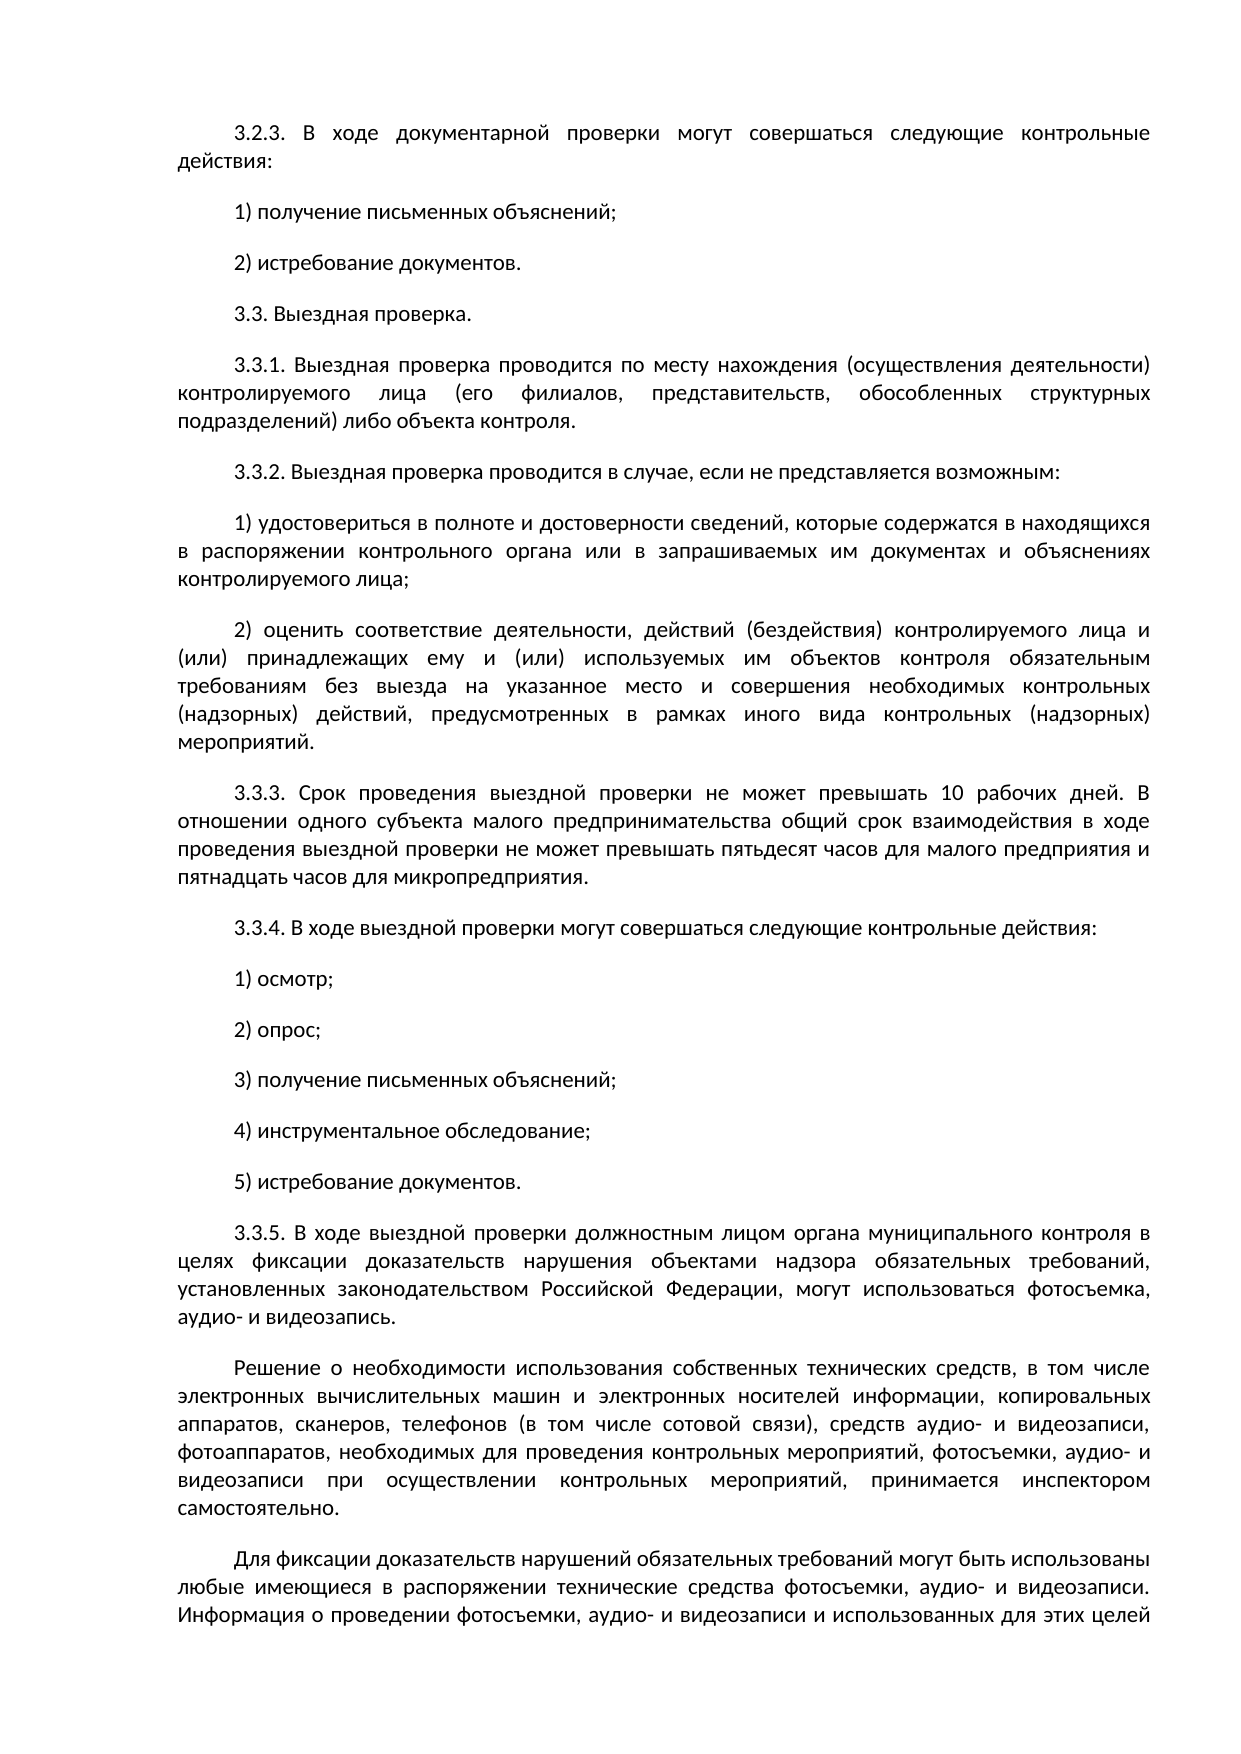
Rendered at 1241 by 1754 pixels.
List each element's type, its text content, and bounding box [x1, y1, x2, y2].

text 3.3.3. Срок проведения выездной проверки не может превышать 10 рабочих дней. В отношении одного субъекта малого предпринимательства общий срок взаимодействия в ходе проведения выездной проверки не может превышать пятьдесят часов для малого предприятия и пятнадцать часов для микропредприятия. [177, 778, 1152, 890]
text 1) получение письменных объяснений; [177, 197, 1152, 225]
text 3) получение письменных объяснений; [177, 1066, 1152, 1094]
text 5) истребование документов. [177, 1167, 1152, 1196]
text 2) истребование документов. [177, 248, 1152, 276]
text 3.3.5. В ходе выездной проверки должностным лицом органа муниципального контроля в целях фиксации доказательств нарушения объектами надзора обязательных требований, установленных законодательством Российской Федерации, могут использоваться фотосъемка, аудио- и видеозапись. [177, 1218, 1152, 1331]
text 1) осмотр; [177, 964, 1152, 992]
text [177, 1544, 1152, 1628]
text 3.3. Выездная проверка. [177, 299, 1152, 327]
text 3.2.3. В ходе документарной проверки могут совершаться следующие контрольные действия: [177, 118, 1152, 174]
text 3.3.2. Выездная проверка проводится в случае, если не представляется возможным: [177, 457, 1152, 485]
text 1) удостовериться в полноте и достоверности сведений, которые содержатся в находящихся в распоряжении контрольного органа или в запрашиваемых им документах и объяснениях контролируемого лица; [177, 508, 1152, 592]
text 3.3.1. Выездная проверка проводится по месту нахождения (осуществления деятельности) контролируемого лица (его филиалов, представительств, обособленных структурных подразделений) либо объекта контроля. [177, 350, 1152, 434]
text 2) оценить соответствие деятельности, действий (бездействия) контролируемого лица и (или) принадлежащих ему и (или) используемых им объектов контроля обязательным требованиям без выезда на указанное место и совершения необходимых контрольных (надзорных) действий, предусмотренных в рамках иного вида контрольных (надзорных) мероприятий. [177, 615, 1152, 755]
text 4) инструментальное обследование; [177, 1117, 1152, 1144]
text 2) опрос; [177, 1015, 1152, 1043]
text 3.3.4. В ходе выездной проверки могут совершаться следующие контрольные действия: [177, 913, 1152, 941]
text Решение о необходимости использования собственных технических средств, в том числе электронных вычислительных машин и электронных носителей информации, копировальных аппаратов, сканеров, телефонов (в том числе сотовой связи), средств аудио- и видеозаписи, фотоаппаратов, необходимых для проведения контрольных мероприятий, фотосъемки, аудио- и видеозаписи при осуществлении контрольных мероприятий, принимается инспектором самостоятельно. [177, 1353, 1152, 1522]
